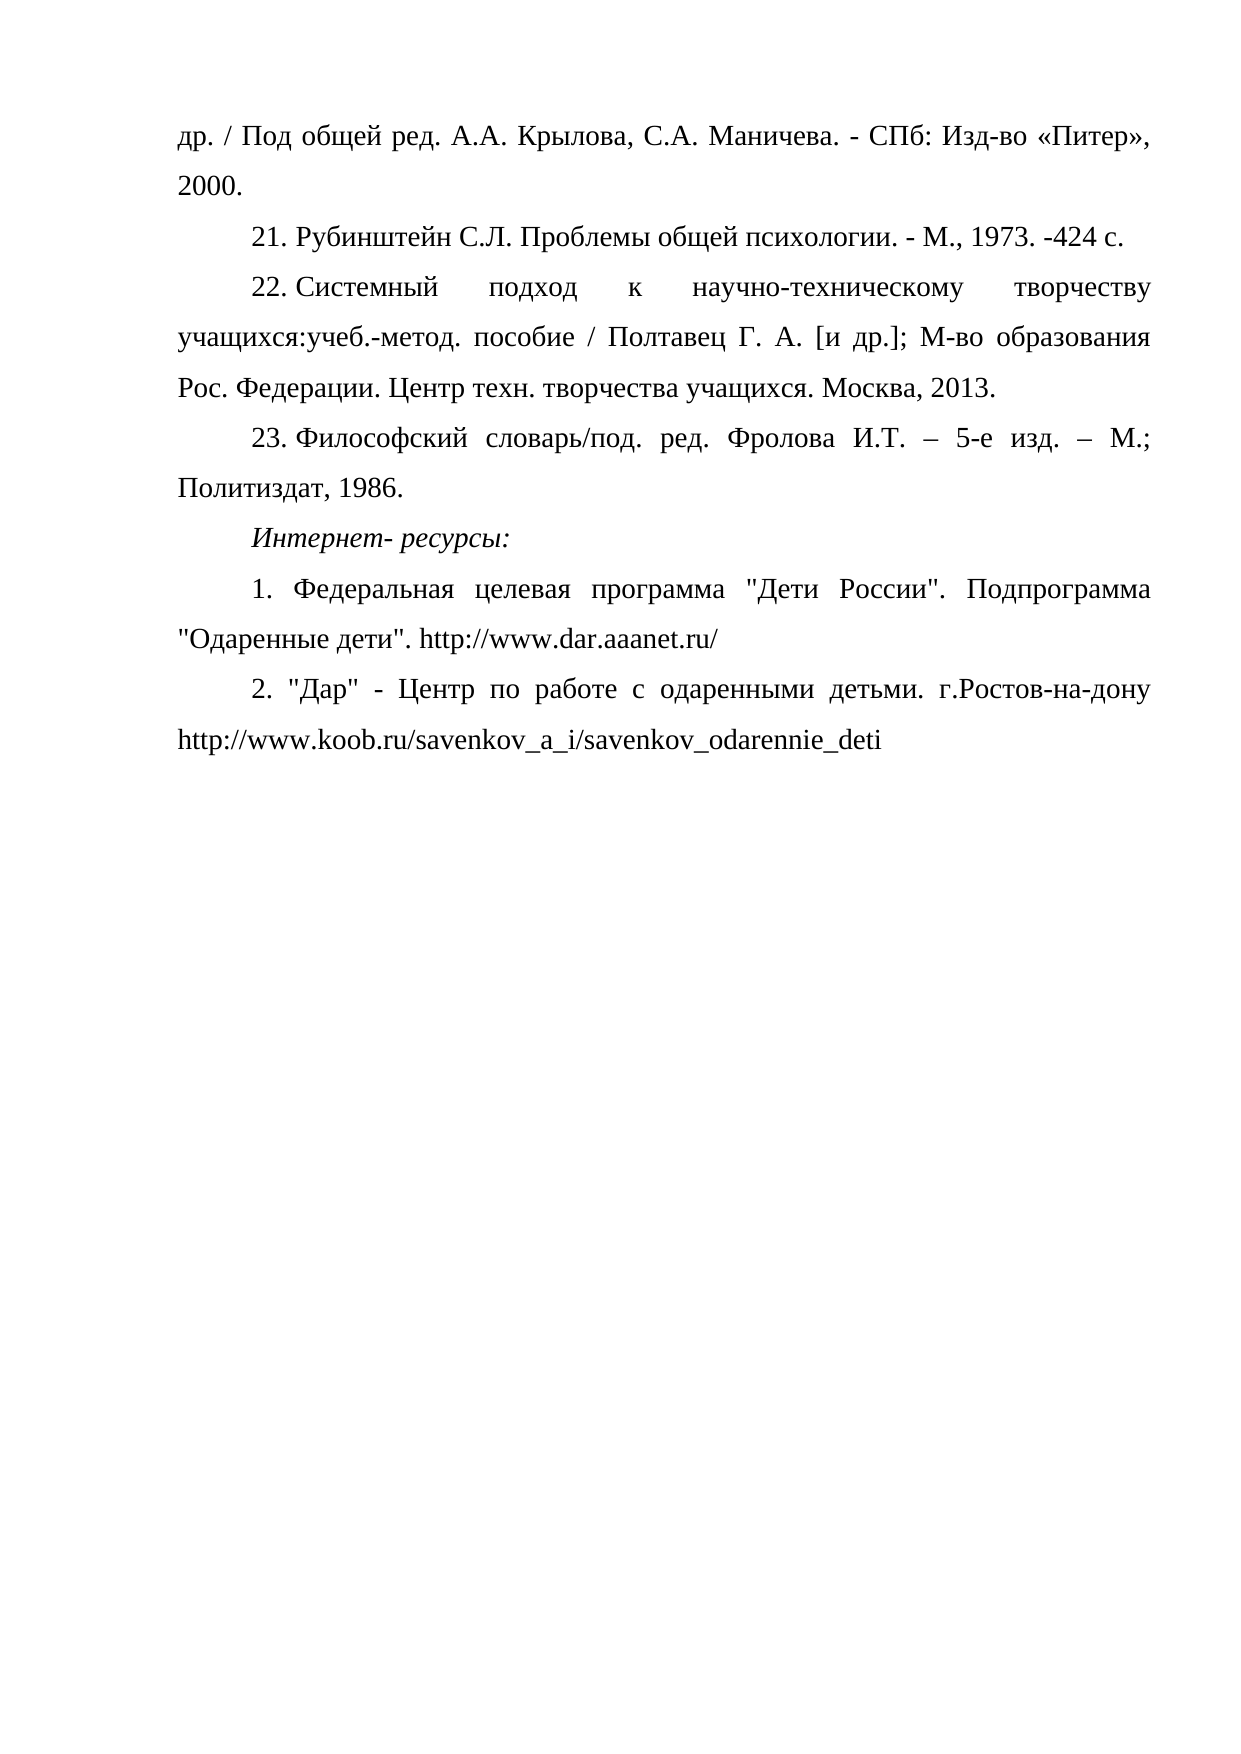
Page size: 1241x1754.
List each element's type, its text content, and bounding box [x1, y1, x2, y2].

list Философский словарь/под. ред. Фролова И.Т. – 5-е изд. – М.; Политиздат, 1986. [177, 420, 1152, 504]
text 1. Федеральная целевая программа "Дети России". Подпрограмма "Одаренные дети". http://www.dar.aaanet.ru/ [177, 571, 1152, 655]
list Системный подход к научно-техническому творчеству учащихся:учеб.-метод. пособие / Полтавец Г. А. [и др.]; М-во образования Рос. Федерации. Центр техн. творчества учащихся. Москва, 2013. [177, 269, 1152, 403]
text 2. "Дар" - Центр по работе с одаренными детьми. г.Ростов-на-дону http://www.koob.ru/savenkov_a_i/savenkov_odarennie_deti [177, 672, 1152, 755]
list Рубинштейн С.Л. Проблемы общей психологии. - М., 1973. -424 с. [177, 219, 1152, 252]
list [177, 118, 1152, 202]
text Интернет- ресурсы: [177, 521, 1152, 554]
